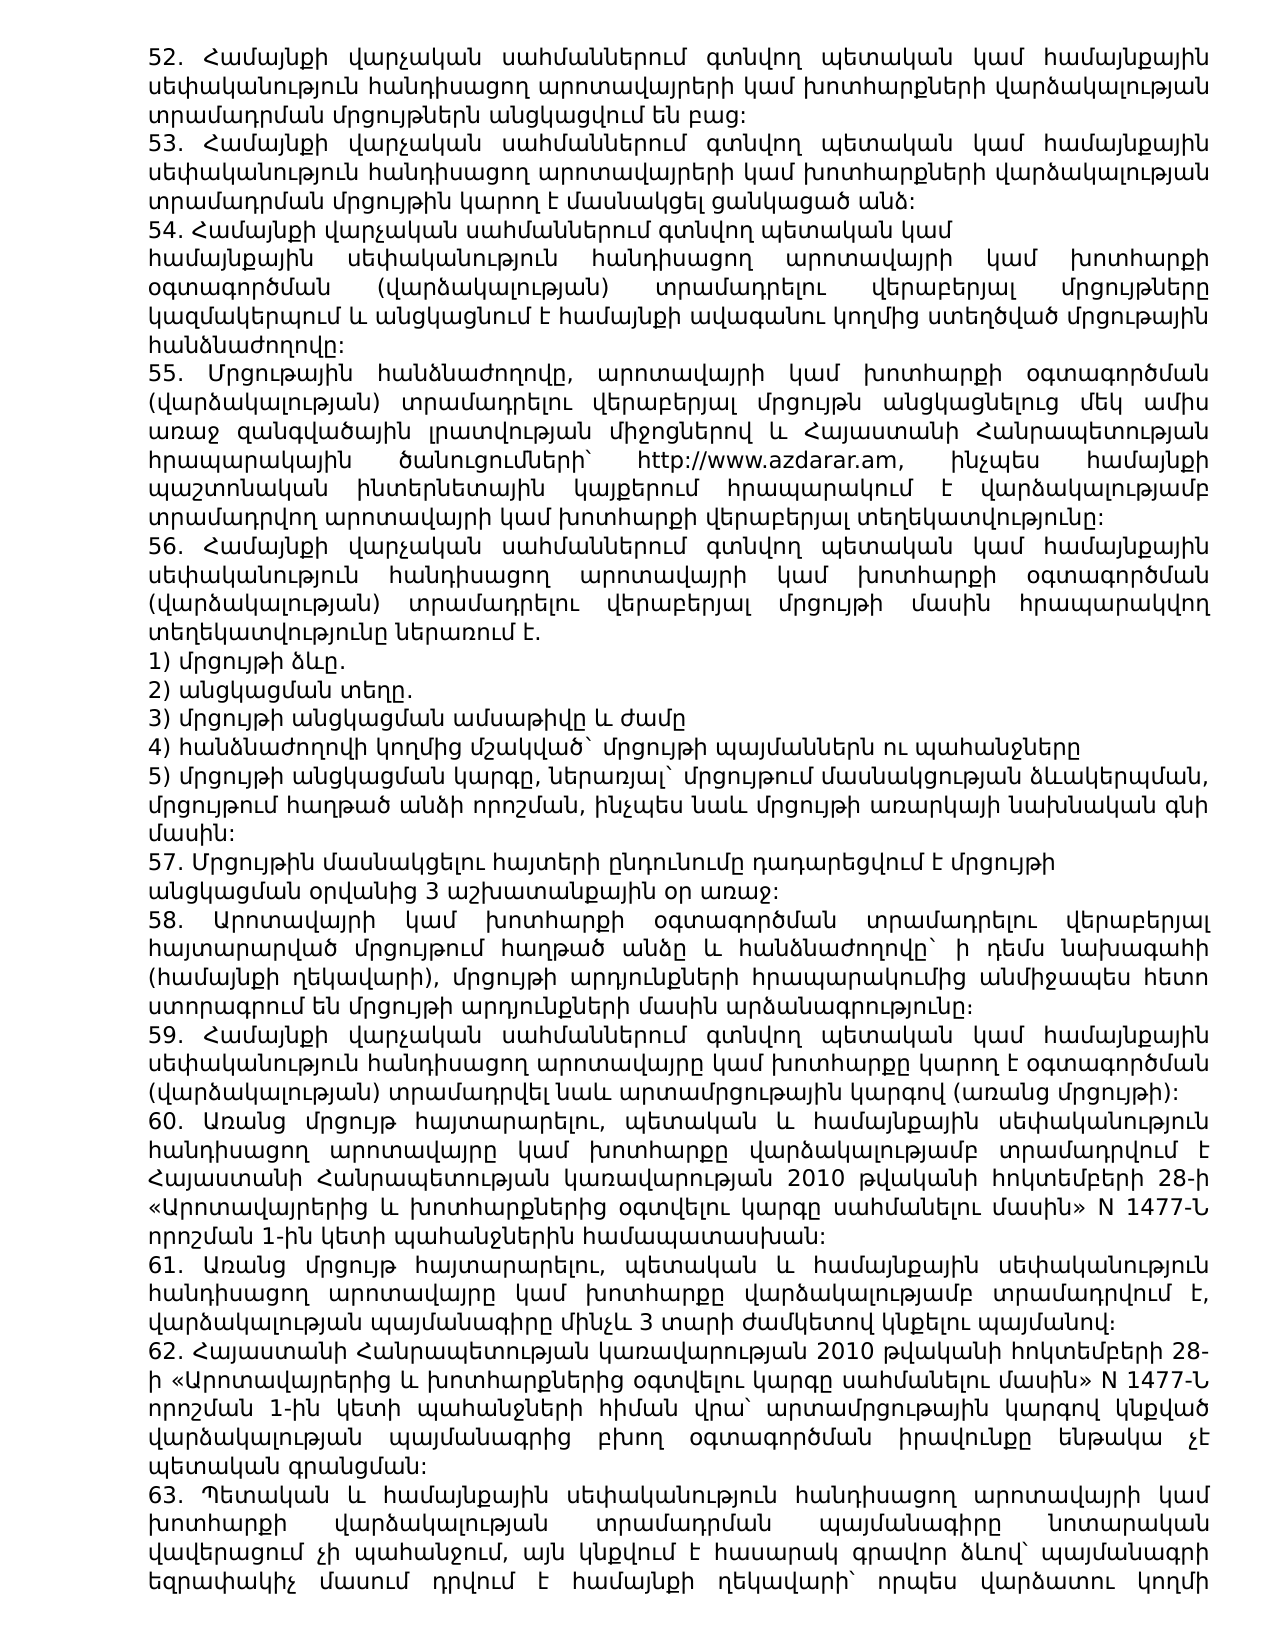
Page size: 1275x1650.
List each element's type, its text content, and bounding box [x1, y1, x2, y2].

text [148, 1482, 1211, 1595]
text 59. Համայնքի վարչական սահմաններում գտնվող պետական կամ համայնքային սեփականություն հանդիսացող արոտավայրը կամ խոտհարքը կարող է օգտագործման (վարձակալության) տրամադրվել նաև արտամրցութային կարգով (առանց մրցույթի): [148, 1022, 1211, 1106]
text անցկացման օրվանից 3 աշխատանքային օր առաջ: [148, 878, 1211, 905]
text 2) անցկացման տեղը․ [148, 677, 1211, 703]
text 55. Մրցութային հանձնաժողովը, արոտավայրի կամ խոտհարքի օգտագործման (վարձակալության) տրամադրելու վերաբերյալ մրցույթն անցկացնելուց մեկ ամիս առաջ զանգվածային լրատվության միջոցներով և Հայաստանի Հանրապետության հրապարակային ծանուցումների՝ http://www.azdarar.am, ինչպես համայնքի պաշտոնական ինտերնետային կայքերում հրապարակում է վարձակալությամբ տրամադրվող արոտավայրի կամ խոտհարքի վերաբերյալ տեղեկատվությունը: [148, 361, 1211, 531]
text 3) մրցույթի անցկացման ամսաթիվը և ժամը [148, 706, 1211, 732]
text համայնքային սեփականություն հանդիսացող արոտավայրի կամ խոտհարքի օգտագործման (վարձակալության) տրամադրելու վերաբերյալ մրցույթները կազմակերպում և անցկացնում է համայնքի ավագանու կողմից ստեղծված մրցութային հանձնաժողովը: [148, 246, 1211, 358]
text 52. Համայնքի վարչական սահմաններում գտնվող պետական կամ համայնքային սեփականություն հանդիսացող արոտավայրերի կամ խոտհարքների վարձակալության տրամադրման մրցույթներն անցկացվում են բաց: [148, 44, 1211, 128]
text 5) մրցույթի անցկացման կարգը, ներառյալ` մրցույթում մասնակցության ձևակերպման, մրցույթում հաղթած անձի որոշման, ինչպես նաև մրցույթի առարկայի նախնական գնի մասին: [148, 763, 1211, 847]
text 60. Առանց մրցույթ հայտարարելու, պետական և համայնքային սեփականություն հանդիսացող արոտավայրը կամ խոտհարքը վարձակալությամբ տրամադրվում է Հայաստանի Հանրապետության կառավարության 2010 թվականի հոկտեմբերի 28-ի «Արոտավայրերից և խոտհարքներից օգտվելու կարգը սահմանելու մասին» N 1477-Ն որոշման 1-ին կետի պահանջներին համապատասխան: [148, 1108, 1211, 1250]
text 62. Հայաստանի Հանրապետության կառավարության 2010 թվականի հոկտեմբերի 28-ի «Արոտավայրերից և խոտհարքներից օգտվելու կարգը սահմանելու մասին» N 1477-Ն որոշման 1-ին կետի պահանջների հիման վրա՝ արտամրցութային կարգով կնքված վարձակալության պայմանագրից բխող օգտագործման իրավունքը ենթակա չէ պետական գրանցման: [148, 1338, 1211, 1480]
text 56. Համայնքի վարչական սահմաններում գտնվող պետական կամ համայնքային սեփականություն հանդիսացող արոտավայրի կամ խոտհարքի օգտագործման (վարձակալության) տրամադրելու վերաբերյալ մրցույթի մասին հրապարակվող տեղեկատվությունը ներառում է. [148, 533, 1211, 646]
text 54. Համայնքի վարչական սահմաններում գտնվող պետական կամ [148, 217, 1211, 243]
text 57. Մրցույթին մասնակցելու հայտերի ընդունումը դադարեցվում է մրցույթի [148, 849, 1211, 876]
text 61. Առանց մրցույթ հայտարարելու, պետական և համայնքային սեփականություն հանդիսացող արոտավայրը կամ խոտհարքը վարձակալությամբ տրամադրվում է, վարձակալության պայմանագիրը մինչև 3 տարի ժամկետով կնքելու պայմանով։ [148, 1252, 1211, 1336]
text 1) մրցույթի ձևը․ [148, 648, 1211, 675]
text 53. Համայնքի վարչական սահմաններում գտնվող պետական կամ համայնքային սեփականություն հանդիսացող արոտավայրերի կամ խոտհարքների վարձակալության տրամադրման մրցույթին կարող է մասնակցել ցանկացած անձ: [148, 131, 1211, 215]
text 58. Արոտավայրի կամ խոտհարքի օգտագործման տրամադրելու վերաբերյալ հայտարարված մրցույթում հաղթած անձը և հանձնաժողովը` ի դեմս նախագահի (համայնքի ղեկավարի), մրցույթի արդյունքների հրապարակումից անմիջապես հետո ստորագրում են մրցույթի արդյունքների մասին արձանագրությունը։ [148, 907, 1211, 1020]
text 4) հանձնաժողովի կողմից մշակված` մրցույթի պայմաններն ու պահանջները [148, 734, 1211, 761]
